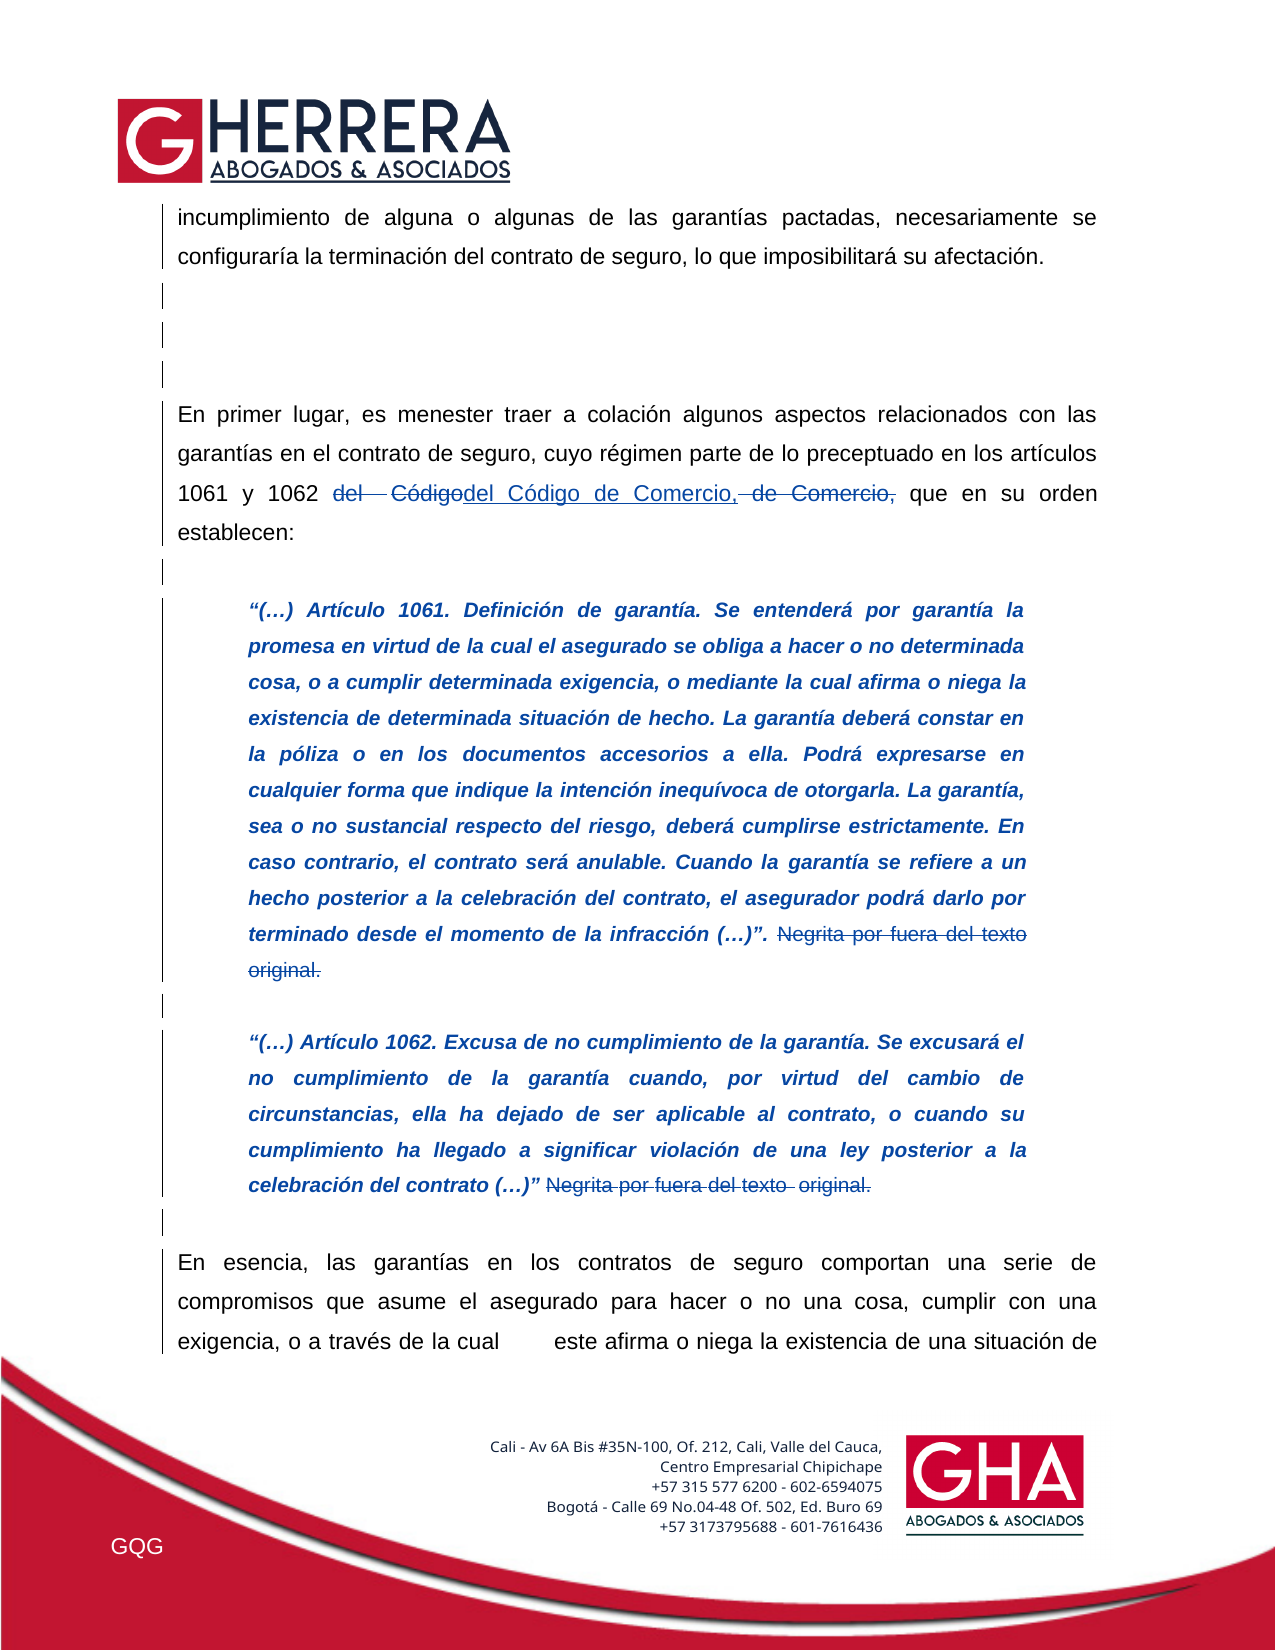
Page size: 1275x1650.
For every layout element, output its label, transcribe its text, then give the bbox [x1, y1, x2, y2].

text “(…) Artículo 1062. Excusa de no cumplimiento de la garantía. Se excusará el no cumplimiento de la garantía cuando, por virtud del cambio de circunstancias, ella ha dejado de ser aplicable al contrato, o cuando su cumplimiento ha llegado a significar violación de una ley posterior a la celebración del contrato (…)” [248, 1029, 1027, 1197]
text “(…) Artículo 1061. Definición de garantía. Se entenderá por garantía la promesa en virtud de la cual el asegurado se obliga a hacer o no determinada cosa, o a cumplir determinada exigencia, o mediante la cual afirma o niega la existencia de determinada situación de hecho. La garantía deberá constar en la póliza o en los documentos accesorios a ella. Podrá expresarse en cualquier forma que indique la intención inequívoca de otorgarla. La garantía, sea o no sustancial respecto del riesgo, deberá cumplirse estrictamente. En caso contrario, el contrato será anulable. Cuando la garantía se refiere a un hecho posterior a la celebración del contrato, el asegurador podrá darlo por terminado desde el momento de la infracción (…)”. [248, 598, 1027, 982]
picture [0, 1343, 1275, 1650]
text En primer lugar, es menester traer a colación algunos aspectos relacionados con las garantías en el contrato de seguro, cuyo régimen parte de lo preceptuado en los artículos 1061 y 1062 que en su orden establecen: [177, 401, 1098, 546]
picture [97, 75, 530, 206]
